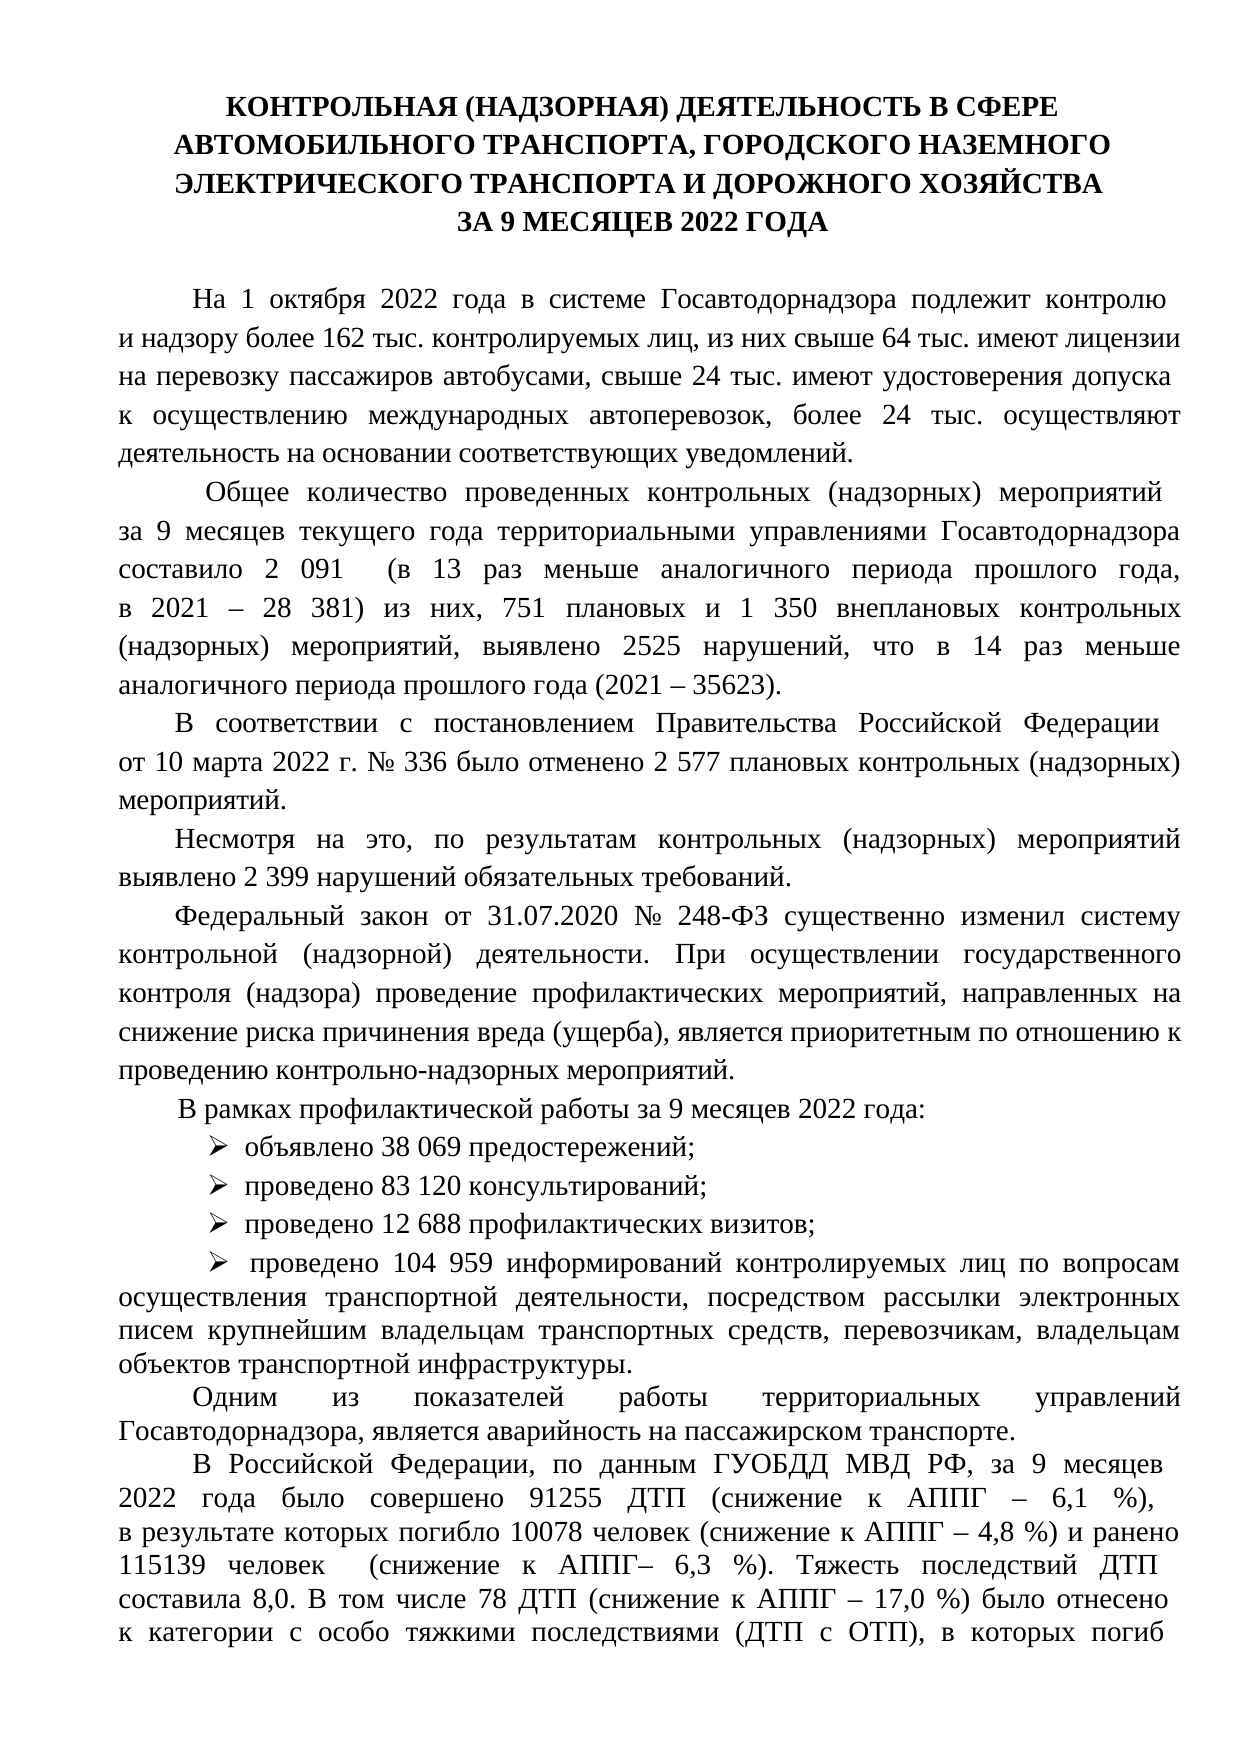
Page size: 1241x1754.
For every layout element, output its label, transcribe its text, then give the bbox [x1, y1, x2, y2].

list проведено 83 120 консультирований; [207, 1168, 1181, 1202]
text В соответствии с постановлением Правительства Российской Федерации от 10 марта 2022 г. № 336 было отменено 2 577 плановых контрольных (надзорных) мероприятий. [118, 705, 1181, 816]
text Федеральный закон от 31.07.2020 № 248-ФЗ существенно изменил систему контрольной (надзорной) деятельности. При осуществлении государственного контроля (надзора) проведение профилактических мероприятий, направленных на снижение риска причинения вреда (ущерба), является приоритетным по отношению к проведению контрольно-надзорных мероприятий. [118, 898, 1181, 1086]
list проведено 12 688 профилактических визитов; [207, 1207, 1181, 1240]
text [118, 1447, 1181, 1648]
text Несмотря на это, по результатам контрольных (надзорных) мероприятий выявлено 2 399 нарушений обязательных требований. [118, 821, 1181, 893]
list проведено 104 959 информирований контролируемых лиц по вопросам осуществления транспортной деятельности, посредством рассылки электронных писем крупнейшим владельцам транспортных средств, перевозчикам, владельцам объектов транспортной инфраструктуры. [118, 1245, 1181, 1379]
text Одним из показателей работы территориальных управлений Госавтодорнадзора, является аварийность на пассажирском транспорте. [118, 1379, 1181, 1447]
text Общее количество проведенных контрольных (надзорных) мероприятий за 9 месяцев текущего года территориальными управлениями Госавтодорнадзора составило 2 091 (в 13 раз меньше аналогичного периода прошлого года, в 2021 – 28 381) из них, 751 плановых и 1 350 внеплановых контрольных (надзорных) мероприятий, выявлено 2525 нарушений, что в 14 раз меньше аналогичного периода прошлого года (2021 – 35623). [118, 474, 1181, 700]
list объявлено 38 069 предостережений; [207, 1129, 1181, 1163]
text На 1 октября 2022 года в системе Госавтодорнадзора подлежит контролю и надзору более 162 тыс. контролируемых лиц, из них свыше 64 тыс. имеют лицензии на перевозку пассажиров автобусами, свыше 24 тыс. имеют удостоверения допуска к осуществлению международных автоперевозок, более 24 тыс. осуществляют деятельность на основании соответствующих уведомлений. [118, 281, 1181, 469]
text КОНТРОЛЬНАЯ (НАДЗОРНАЯ) ДЕЯТЕЛЬНОСТЬ В СФЕРЕ АВТОМОБИЛЬНОГО ТРАНСПОРТА, ГОРОДСКОГО НАЗЕМНОГО ЭЛЕКТРИЧЕСКОГО ТРАНСПОРТА И ДОРОЖНОГО ХОЗЯЙСТВА ЗА 9 МЕСЯЦЕВ 2022 ГОДА [118, 89, 1167, 238]
text В рамках профилактической работы за 9 месяцев 2022 года: [118, 1091, 1181, 1124]
